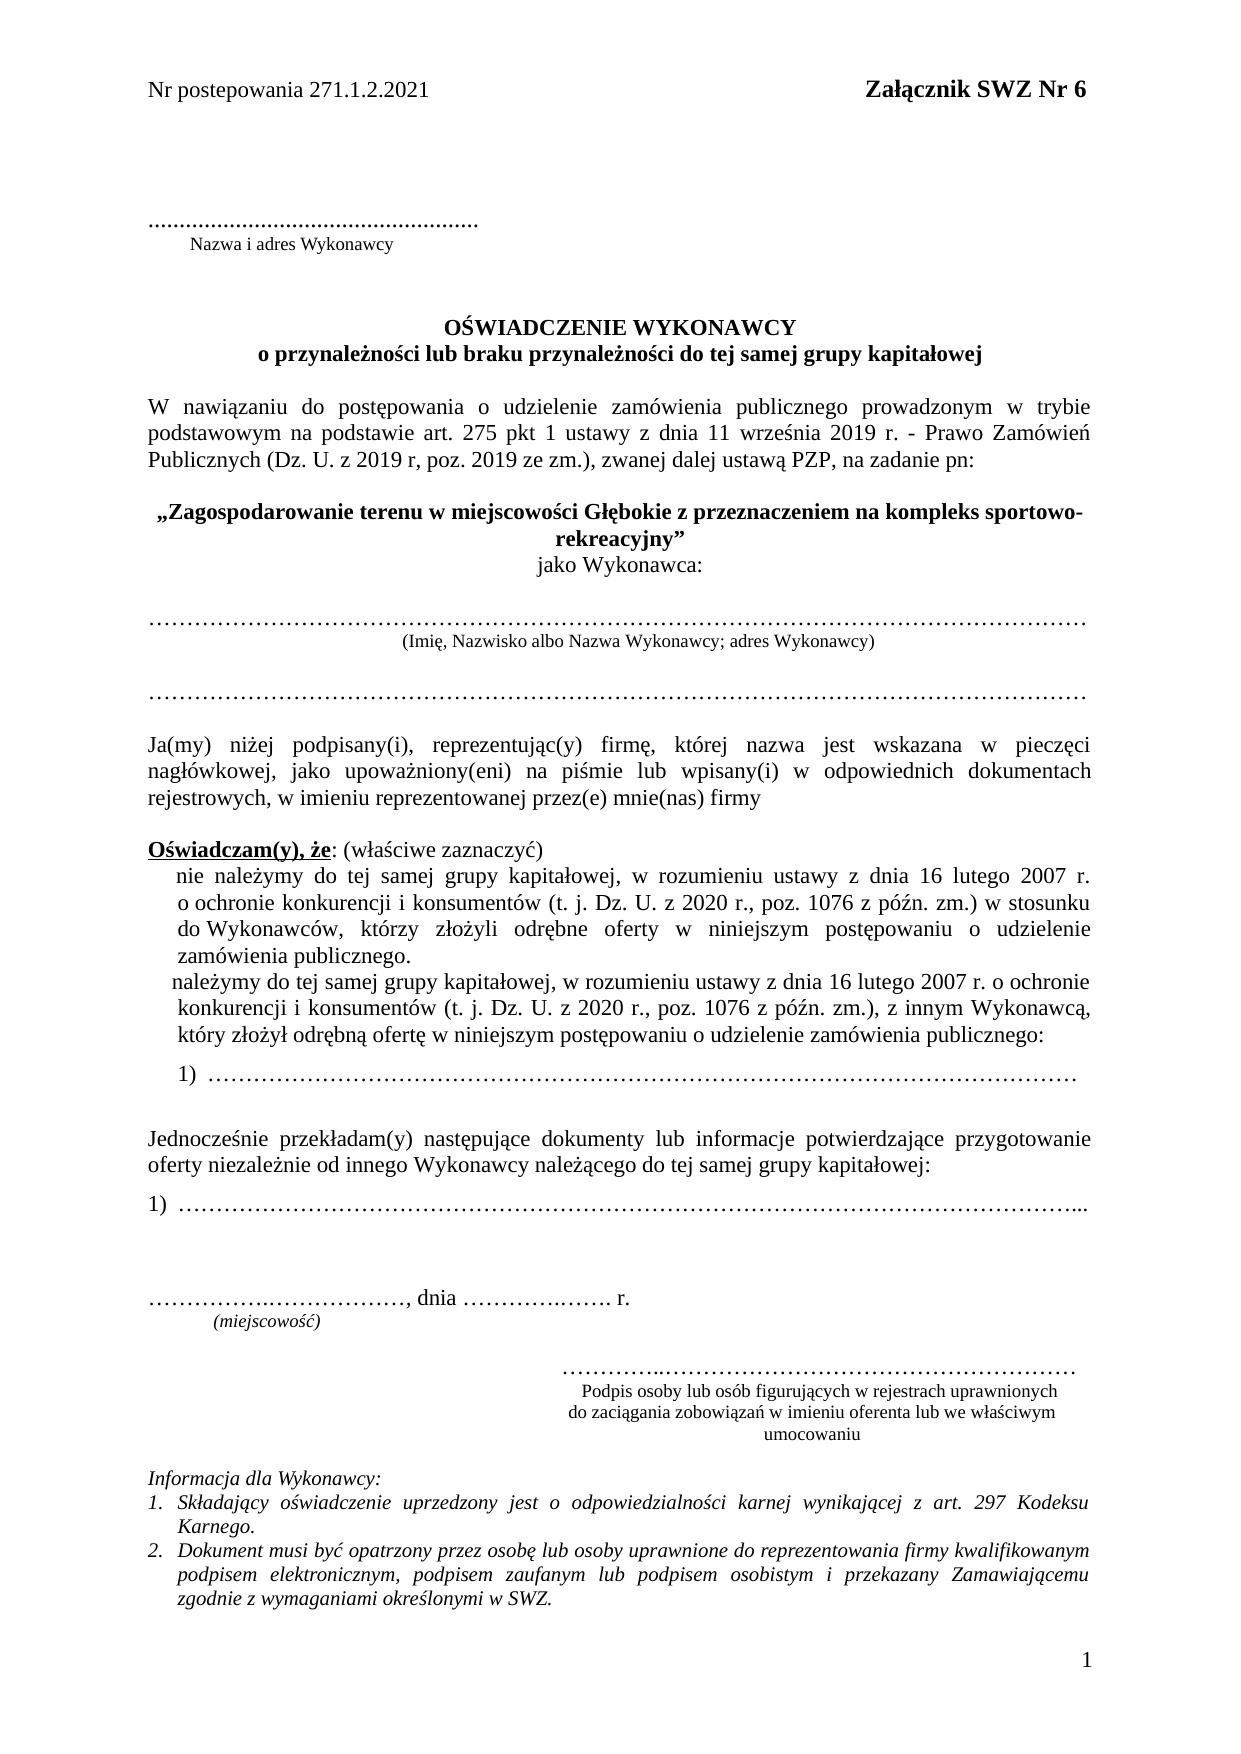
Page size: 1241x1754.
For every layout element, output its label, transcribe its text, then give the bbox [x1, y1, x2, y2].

text Podpis osoby lub osób figurujących w rejestrach uprawnionych do zaciągania zobowiązań w imieniu oferenta lub we właściwym umocowaniu [561, 1380, 1063, 1444]
text (Imię, Nazwisko albo Nazwa Wykonawcy; adres Wykonawcy) [148, 630, 1092, 652]
text W nawiązaniu do postępowania o udzielenie zamówienia publicznego prowadzonym w trybie podstawowym na podstawie art. 275 pkt 1 ustawy z dnia 11 września 2019 r. - Prawo Zamówień Publicznych (Dz. U. z 2019 r, poz. 2019 ze zm.), zwanej dalej ustawą PZP, na zadanie pn: [148, 393, 1092, 472]
text  nie należymy do tej samej grupy kapitałowej, w rozumieniu ustawy z dnia 16 lutego 2007 r. o ochronie konkurencji i konsumentów (t. j. Dz. U. z 2020 r., poz. 1076 z późn. zm.) w stosunku do Wykonawców, którzy złożyli odrębne oferty w niniejszym postępowaniu o udzielenie zamówienia publicznego. [148, 863, 1092, 968]
text Jednocześnie przekładam(y) następujące dokumenty lub informacje potwierdzające przygotowanie oferty niezależnie od innego Wykonawcy należącego do tej samej grupy kapitałowej: [148, 1125, 1092, 1177]
text OŚWIADCZENIE WYKONAWCY [148, 314, 1093, 340]
list ………………………………………………………………………………………………………... [148, 1190, 1092, 1216]
list Składający oświadczenie uprzedzony jest o odpowiedzialności karnej wynikającej z art. 297 Kodeksu Karnego. [148, 1490, 1092, 1538]
text …………..……………………………………………… [561, 1353, 1092, 1380]
text Nazwa i adres Wykonawcy [148, 233, 1092, 255]
text Informacja dla Wykonawcy: [148, 1466, 1092, 1490]
text o przynależności lub braku przynależności do tej samej grupy kapitałowej [148, 340, 1093, 367]
text jako Wykonawca: [148, 551, 1092, 577]
text …………….………………, dnia ………….……. r. [148, 1284, 1092, 1310]
text Oświadczam(y), że: (właściwe zaznaczyć) [148, 836, 1092, 863]
text „Zagospodarowanie terenu w miejscowości Głębokie z przeznaczeniem na kompleks sportowo-rekreacyjny” [148, 498, 1092, 551]
list Dokument musi być opatrzony przez osobę lub osoby uprawnione do reprezentowania firmy kwalifikowanym podpisem elektronicznym, podpisem zaufanym lub podpisem osobistym i przekazany Zamawiającemu zgodnie z wymaganiami określonymi w SWZ. [148, 1538, 1092, 1610]
text  należymy do tej samej grupy kapitałowej, w rozumieniu ustawy z dnia 16 lutego 2007 r. o ochronie konkurencji i konsumentów (t. j. Dz. U. z 2020 r., poz. 1076 z późn. zm.), z innym Wykonawcą, który złożył odrębną ofertę w niniejszym postępowaniu o udzielenie zamówienia publicznego: [148, 968, 1092, 1047]
text ..................................................... [148, 204, 1092, 233]
text …………………………………………………………………………………………………………… [148, 604, 1092, 630]
list …………………………………………………………………………………………………… [177, 1059, 1092, 1086]
text (miejscowość) [148, 1310, 1092, 1332]
text Ja(my) niżej podpisany(i), reprezentując(y) firmę, której nazwa jest wskazana w pieczęci nagłówkowej, jako upoważniony(eni) na piśmie lub wpisany(i) w odpowiednich dokumentach rejestrowych, w imieniu reprezentowanej przez(e) mnie(nas) firmy [148, 731, 1092, 810]
text …………………………………………………………………………………………………………… [148, 678, 1092, 704]
